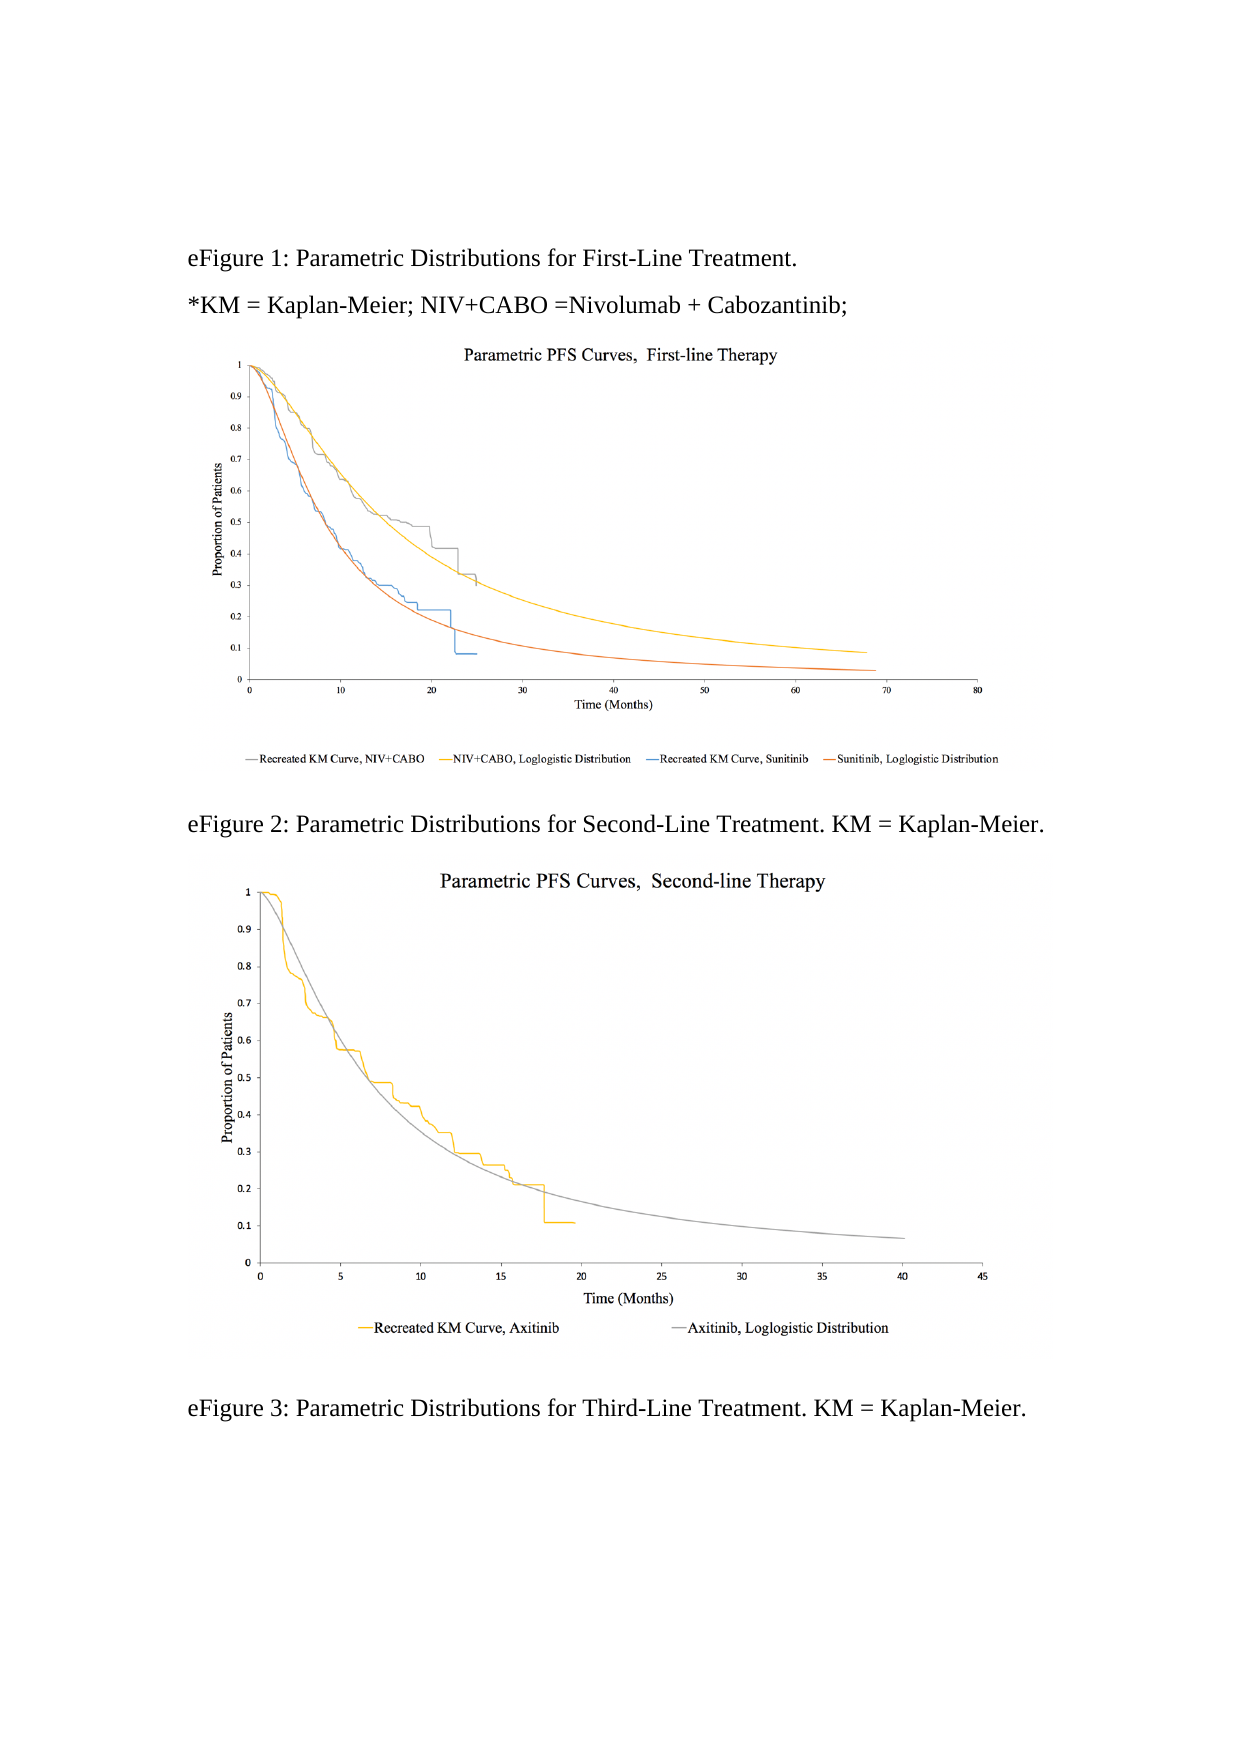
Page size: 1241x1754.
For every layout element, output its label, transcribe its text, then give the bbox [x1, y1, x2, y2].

text *KM = Kaplan-Meier; NIV+CABO =Nivolumab + Cabozantinib; [187, 288, 1053, 321]
text eFigure 3: Parametric Distributions for Third-Line Treatment. KM = Kaplan-Meier. [187, 1391, 1053, 1423]
picture [187, 853, 1053, 1359]
picture [187, 335, 1053, 771]
text eFigure 2: Parametric Distributions for Second-Line Treatment. KM = Kaplan-Meier. [187, 807, 1053, 839]
text eFigure 1: Parametric Distributions for First-Line Treatment. [187, 241, 1053, 274]
